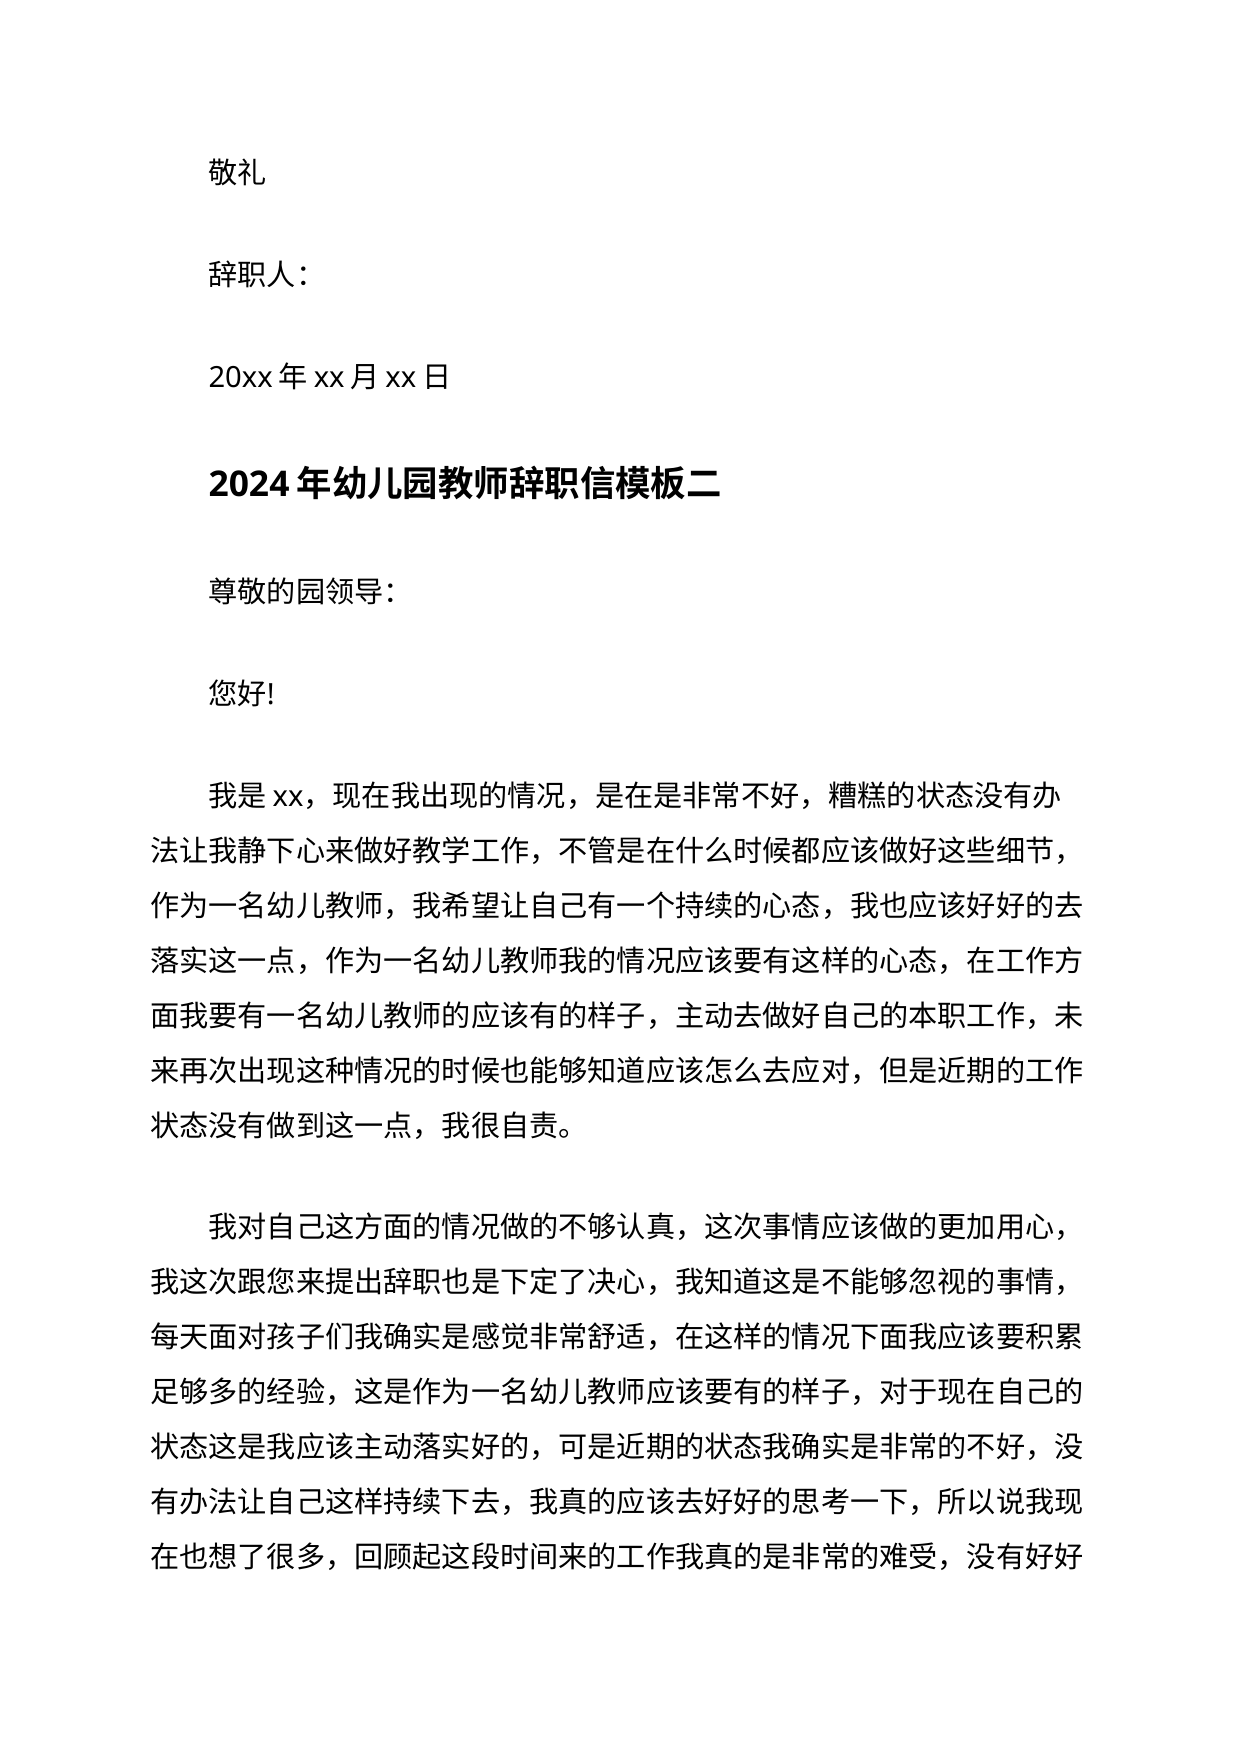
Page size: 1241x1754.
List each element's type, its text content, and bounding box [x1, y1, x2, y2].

text 辞职人： [150, 252, 1090, 294]
text 2024年幼儿园教师辞职信模板二 [150, 456, 1090, 507]
text 我是xx，现在我出现的情况，是在是非常不好，糟糕的状态没有办法让我静下心来做好教学工作，不管是在什么时候都应该做好这些细节，作为一名幼儿教师，我希望让自己有一个持续的心态，我也应该好好的去落实这一点，作为一名幼儿教师我的情况应该要有这样的心态，在工作方面我要有一名幼儿教师的应该有的样子，主动去做好自己的本职工作，未来再次出现这种情况的时候也能够知道应该怎么去应对，但是近期的工作状态没有做到这一点，我很自责。 [150, 773, 1090, 1144]
text 尊敬的园领导： [150, 569, 1090, 611]
text 敬礼 [150, 150, 1090, 192]
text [150, 1204, 1090, 1576]
text 20xx年xx月xx日 [150, 353, 1090, 396]
text 您好! [150, 671, 1090, 713]
